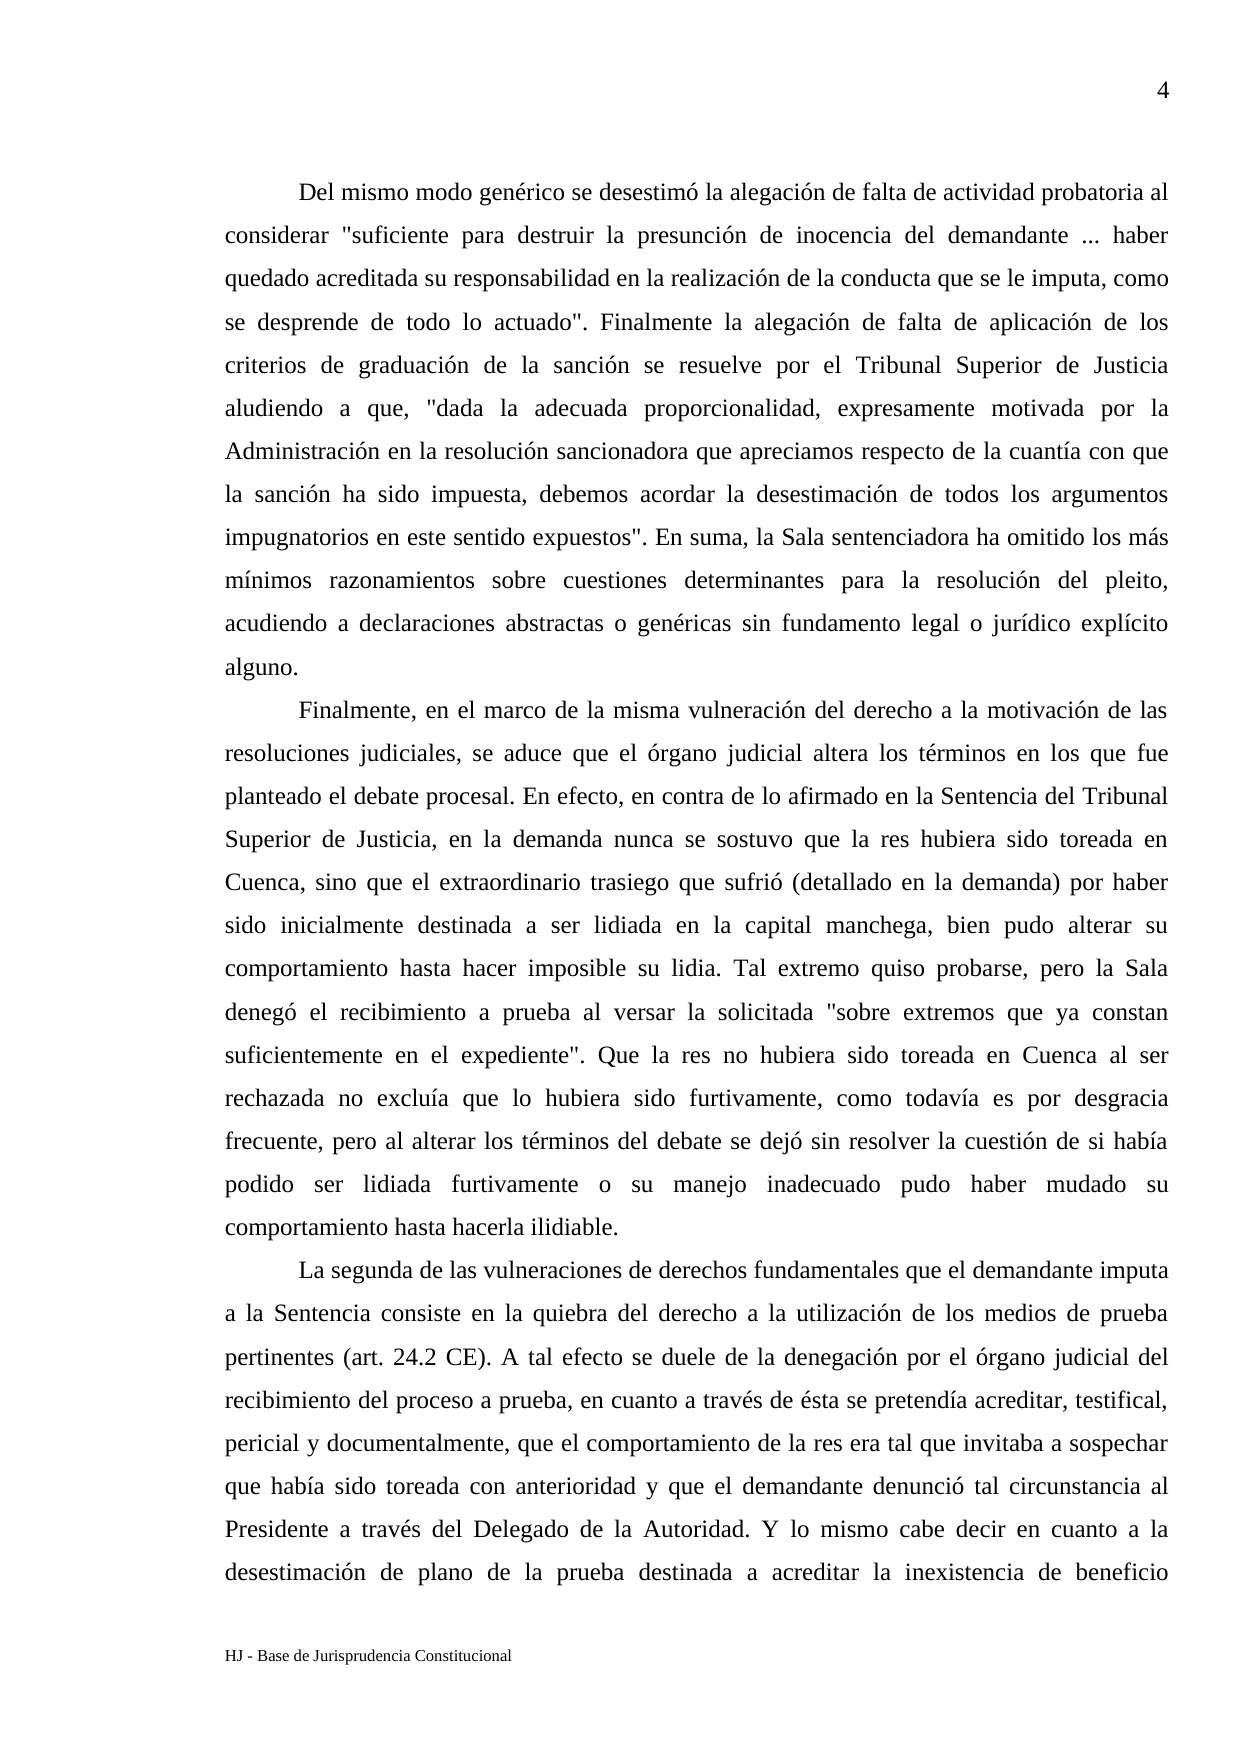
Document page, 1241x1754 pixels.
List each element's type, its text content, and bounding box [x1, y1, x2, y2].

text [224, 1255, 1169, 1586]
text Finalmente, en el marco de la misma vulneración del derecho a la motivación de las resoluciones judiciales, se aduce que el órgano judicial altera los términos en los que fue planteado el debate procesal. En efecto, en contra de lo afirmado en la Sentencia del Tribunal Superior de Justicia, en la demanda nunca se sostuvo que la res hubiera sido toreada en Cuenca, sino que el extraordinario trasiego que sufrió (detallado en la demanda) por haber sido inicialmente destinada a ser lidiada en la capital manchega, bien pudo alterar su comportamiento hasta hacer imposible su lidia. Tal extremo quiso probarse, pero la Sala denegó el recibimiento a prueba al versar la solicitada "sobre extremos que ya constan suficientemente en el expediente". Que la res no hubiera sido toreada en Cuenca al ser rechazada no excluía que lo hubiera sido furtivamente, como todavía es por desgracia frecuente, pero al alterar los términos del debate se dejó sin resolver la cuestión de si había podido ser lidiada furtivamente o su manejo inadecuado pudo haber mudado su comportamiento hasta hacerla ilidiable. [224, 695, 1169, 1241]
text Del mismo modo genérico se desestimó la alegación de falta de actividad probatoria al considerar "suficiente para destruir la presunción de inocencia del demandante ... haber quedado acreditada su responsabilidad en la realización de la conducta que se le imputa, como se desprende de todo lo actuado". Finalmente la alegación de falta de aplicación de los criterios de graduación de la sanción se resuelve por el Tribunal Superior de Justicia aludiendo a que, "dada la adecuada proporcionalidad, expresamente motivada por la Administración en la resolución sancionadora que apreciamos respecto de la cuantía con que la sanción ha sido impuesta, debemos acordar la desestimación de todos los argumentos impugnatorios en este sentido expuestos". En suma, la Sala sentenciadora ha omitido los más mínimos razonamientos sobre cuestiones determinantes para la resolución del pleito, acudiendo a declaraciones abstractas o genéricas sin fundamento legal o jurídico explícito alguno. [224, 177, 1169, 680]
